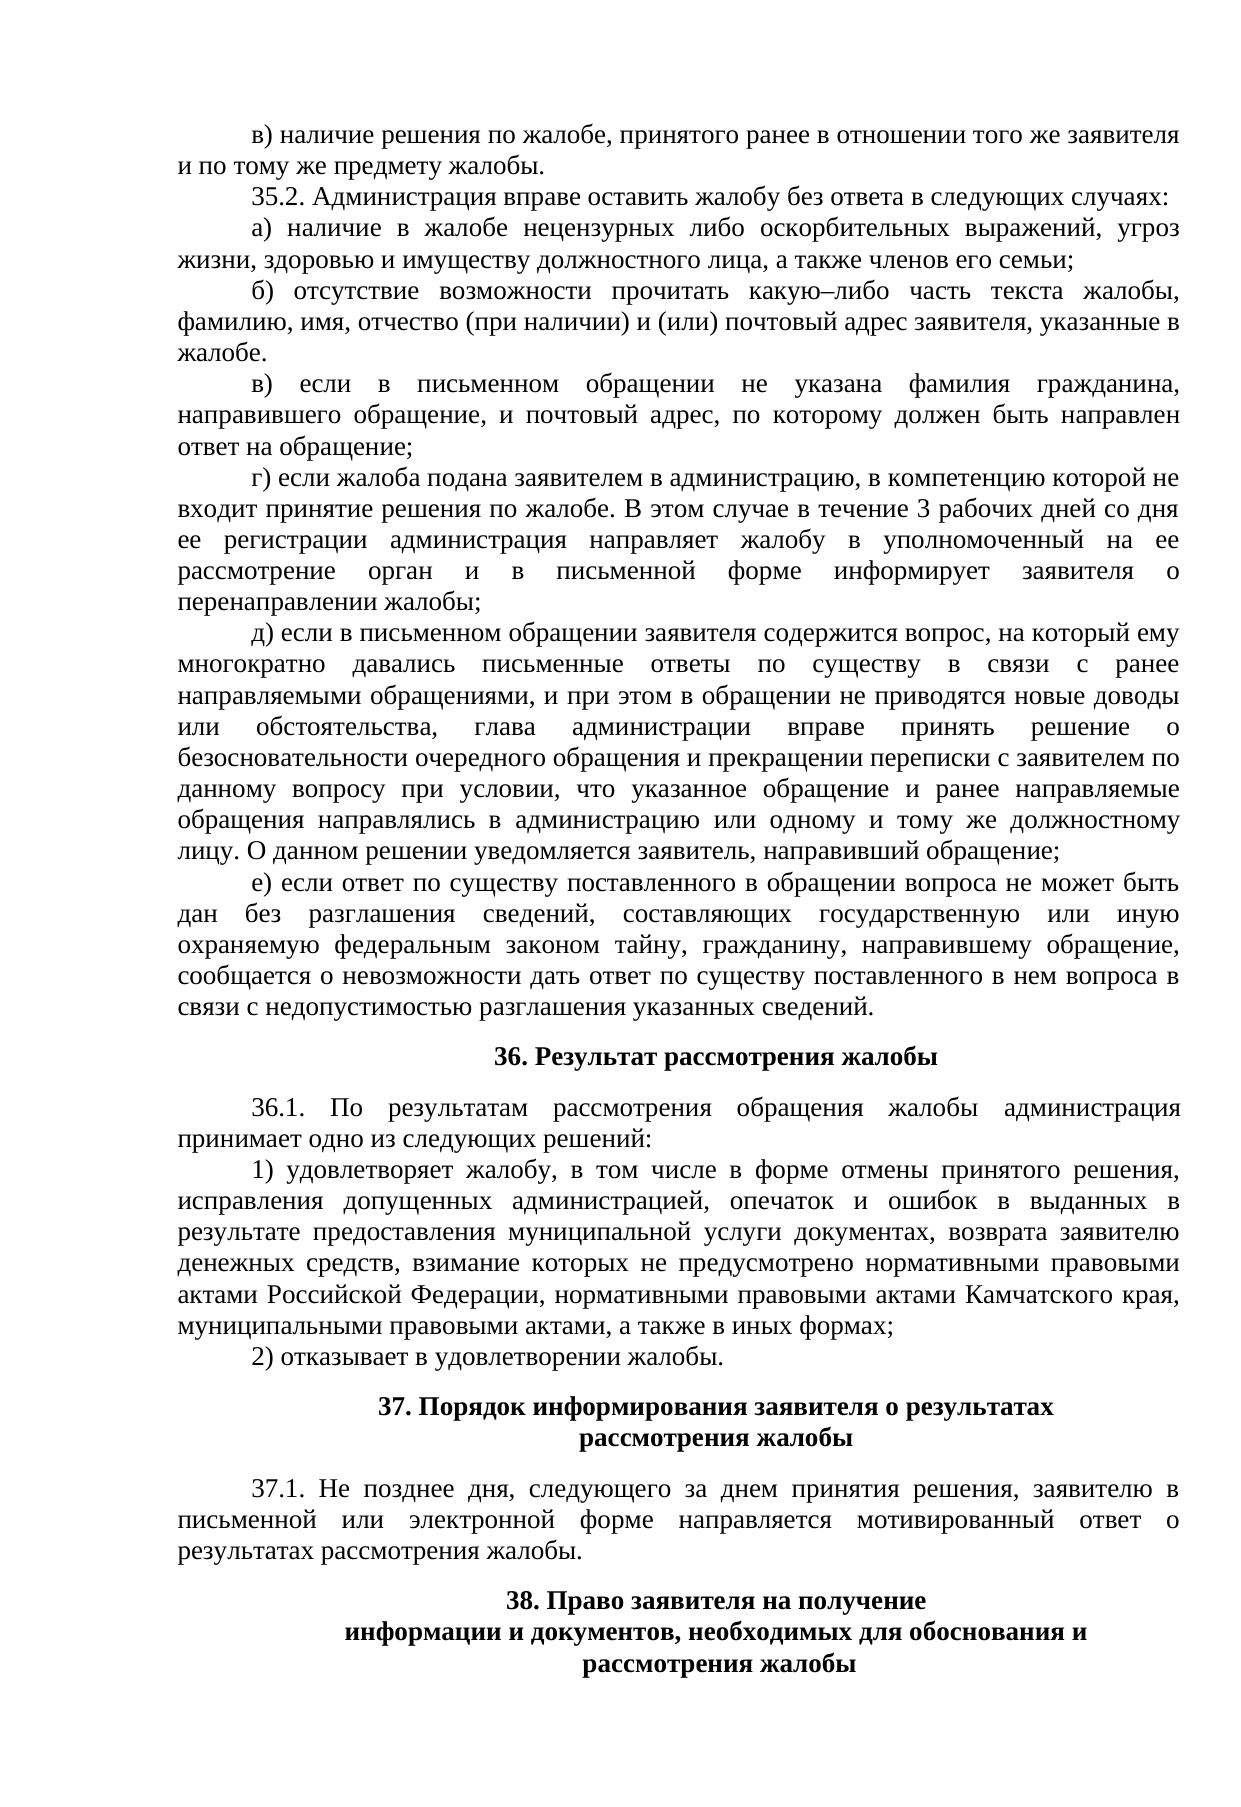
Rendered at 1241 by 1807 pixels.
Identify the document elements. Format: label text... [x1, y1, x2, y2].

text д) если в письменном обращении заявителя содержится вопрос, на который ему многократно давались письменные ответы по существу в связи с ранее направляемыми обращениями, и при этом в обращении не приводятся новые доводы или обстоятельства, глава администрации вправе принять решение о безосновательности очередного обращения и прекращении переписки с заявителем по данному вопросу при условии, что указанное обращение и ранее направляемые обращения направлялись в администрацию или одному и тому же должностному лицу. О данном решении уведомляется заявитель, направивший обращение; [177, 616, 1181, 866]
text а) наличие в жалобе нецензурных либо оскорбительных выражений, угроз жизни, здоровью и имуществу должностного лица, а также членов его семьи; [177, 212, 1181, 274]
text 36.1. По результатам рассмотрения обращения жалобы администрация принимает одно из следующих решений: [177, 1091, 1181, 1153]
text 38. Право заявителя на получение [177, 1584, 1181, 1616]
text 37.1. Не позднее дня, следующего за днем принятия решения, заявителю в письменной или электронной форме направляется мотивированный ответ о результатах рассмотрения жалобы. [177, 1472, 1181, 1565]
text 36. Результат рассмотрения жалобы [177, 1041, 1181, 1072]
text 37. Порядок информирования заявителя о результатах [177, 1390, 1181, 1421]
text 1) удовлетворяет жалобу, в том числе в форме отмены принятого решения, исправления допущенных администрацией, опечаток и ошибок в выданных в результате предоставления муниципальной услуги документах, возврата заявителю денежных средств, взимание которых не предусмотрено нормативными правовыми актами Российской Федерации, нормативными правовыми актами Камчатского края, муниципальными правовыми актами, а также в иных формах; [177, 1153, 1181, 1340]
text б) отсутствие возможности прочитать какую–либо часть текста жалобы, фамилию, имя, отчество (при наличии) и (или) почтовый адрес заявителя, указанные в жалобе. [177, 274, 1181, 367]
text 2) отказывает в удовлетворении жалобы. [177, 1340, 1181, 1371]
text рассмотрения жалобы [177, 1421, 1181, 1453]
text г) если жалоба подана заявителем в администрацию, в компетенцию которой не входит принятие решения по жалобе. В этом случае в течение 3 рабочих дней со дня ее регистрации администрация направляет жалобу в уполномоченный на ее рассмотрение орган и в письменной форме информирует заявителя о перенаправлении жалобы; [177, 461, 1181, 616]
text в) если в письменном обращении не указана фамилия гражданина, направившего обращение, и почтовый адрес, по которому должен быть направлен ответ на обращение; [177, 367, 1181, 461]
text информации и документов, необходимых для обоснования и [177, 1616, 1181, 1647]
text рассмотрения жалобы [177, 1647, 1181, 1678]
text е) если ответ по существу поставленного в обращении вопроса не может быть дан без разглашения сведений, составляющих государственную или иную охраняемую федеральным законом тайну, гражданину, направившему обращение, сообщается о невозможности дать ответ по существу поставленного в нем вопроса в связи с недопустимостью разглашения указанных сведений. [177, 866, 1181, 1021]
text 35.2. Администрация вправе оставить жалобу без ответа в следующих случаях: [177, 180, 1181, 212]
text в) наличие решения по жалобе, принятого ранее в отношении того же заявителя и по тому же предмету жалобы. [177, 118, 1181, 180]
